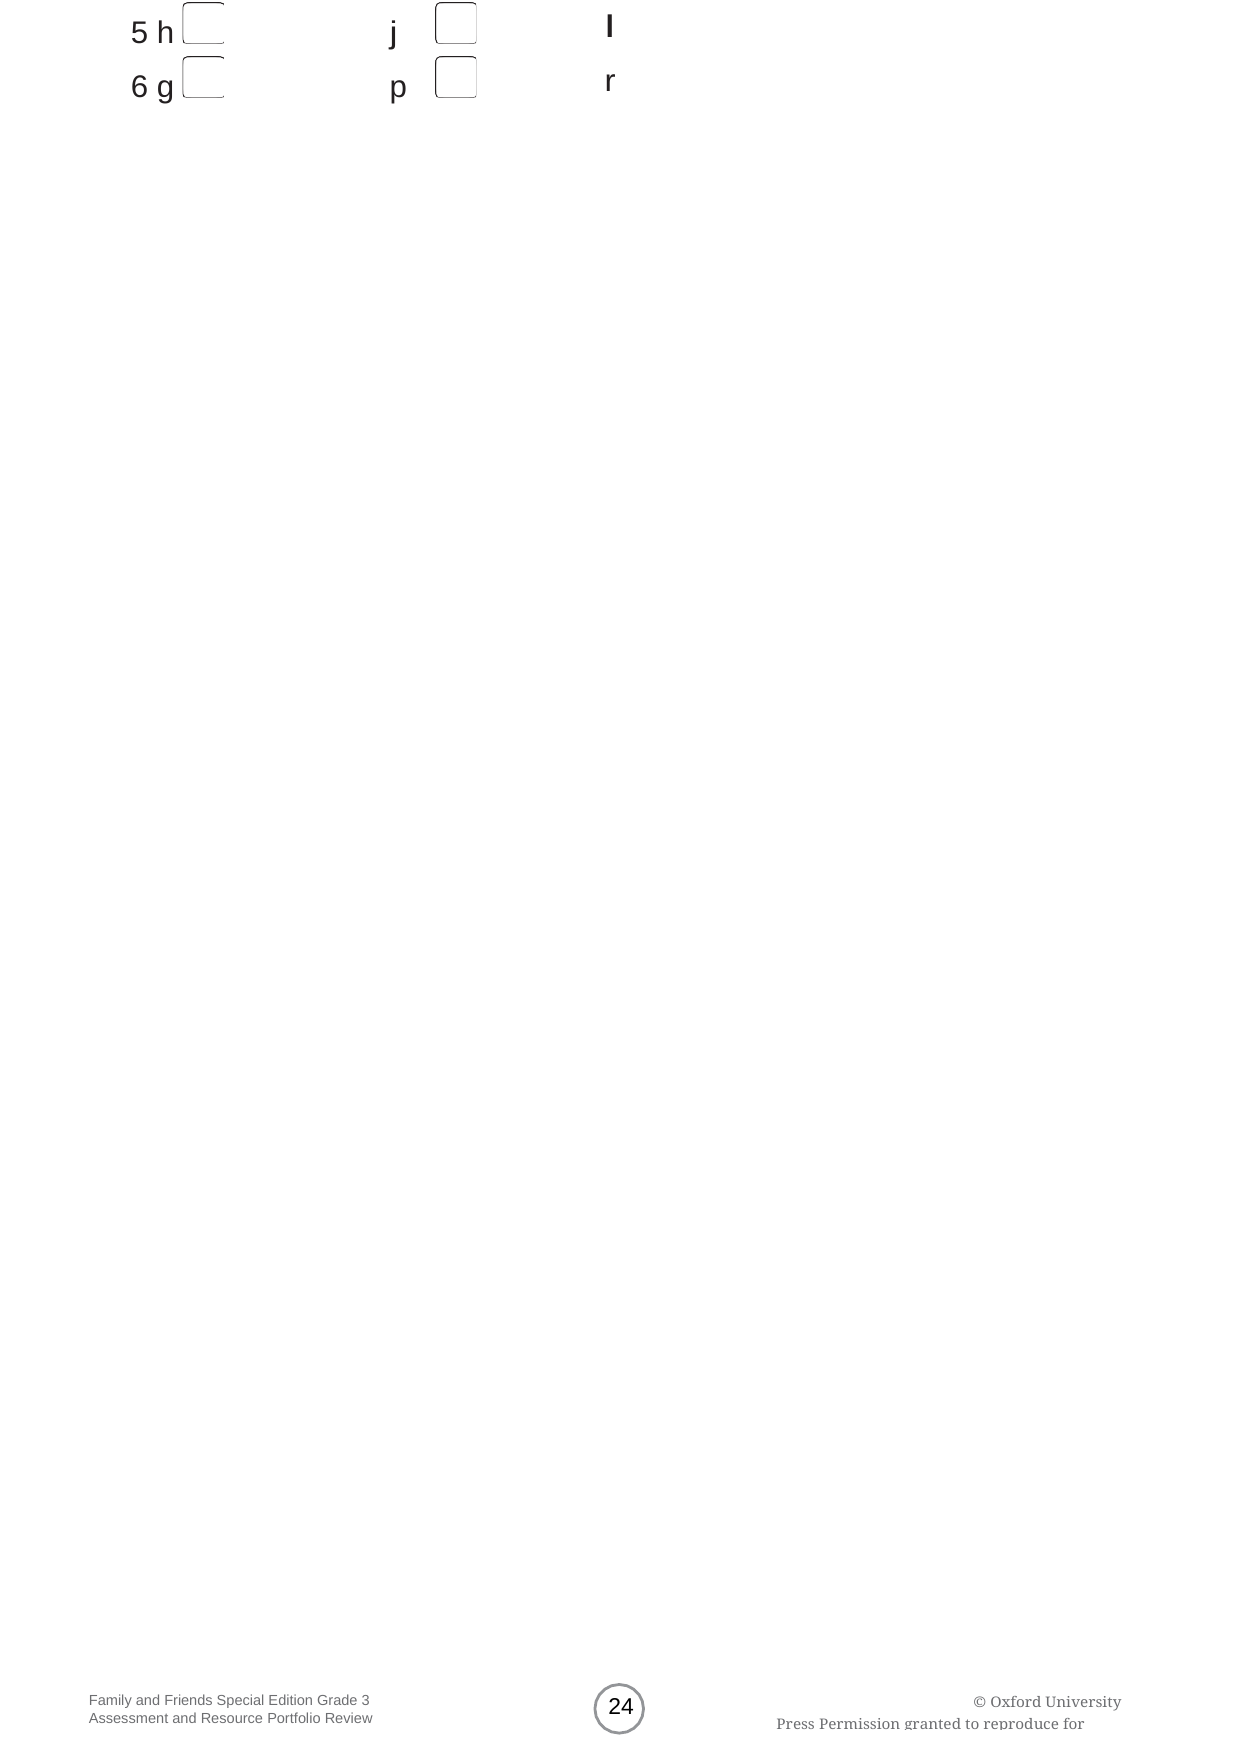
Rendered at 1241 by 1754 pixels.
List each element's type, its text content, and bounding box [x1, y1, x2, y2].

table_cell p [284, 54, 505, 104]
picture [182, 2, 224, 44]
picture [182, 56, 224, 98]
table_cell l [505, 0, 627, 54]
table_cell j [284, 0, 505, 54]
picture [435, 2, 477, 44]
table_cell r [505, 54, 627, 104]
table_cell 5 h [125, 0, 284, 54]
picture [435, 56, 477, 98]
table_cell 6 g [125, 54, 284, 104]
